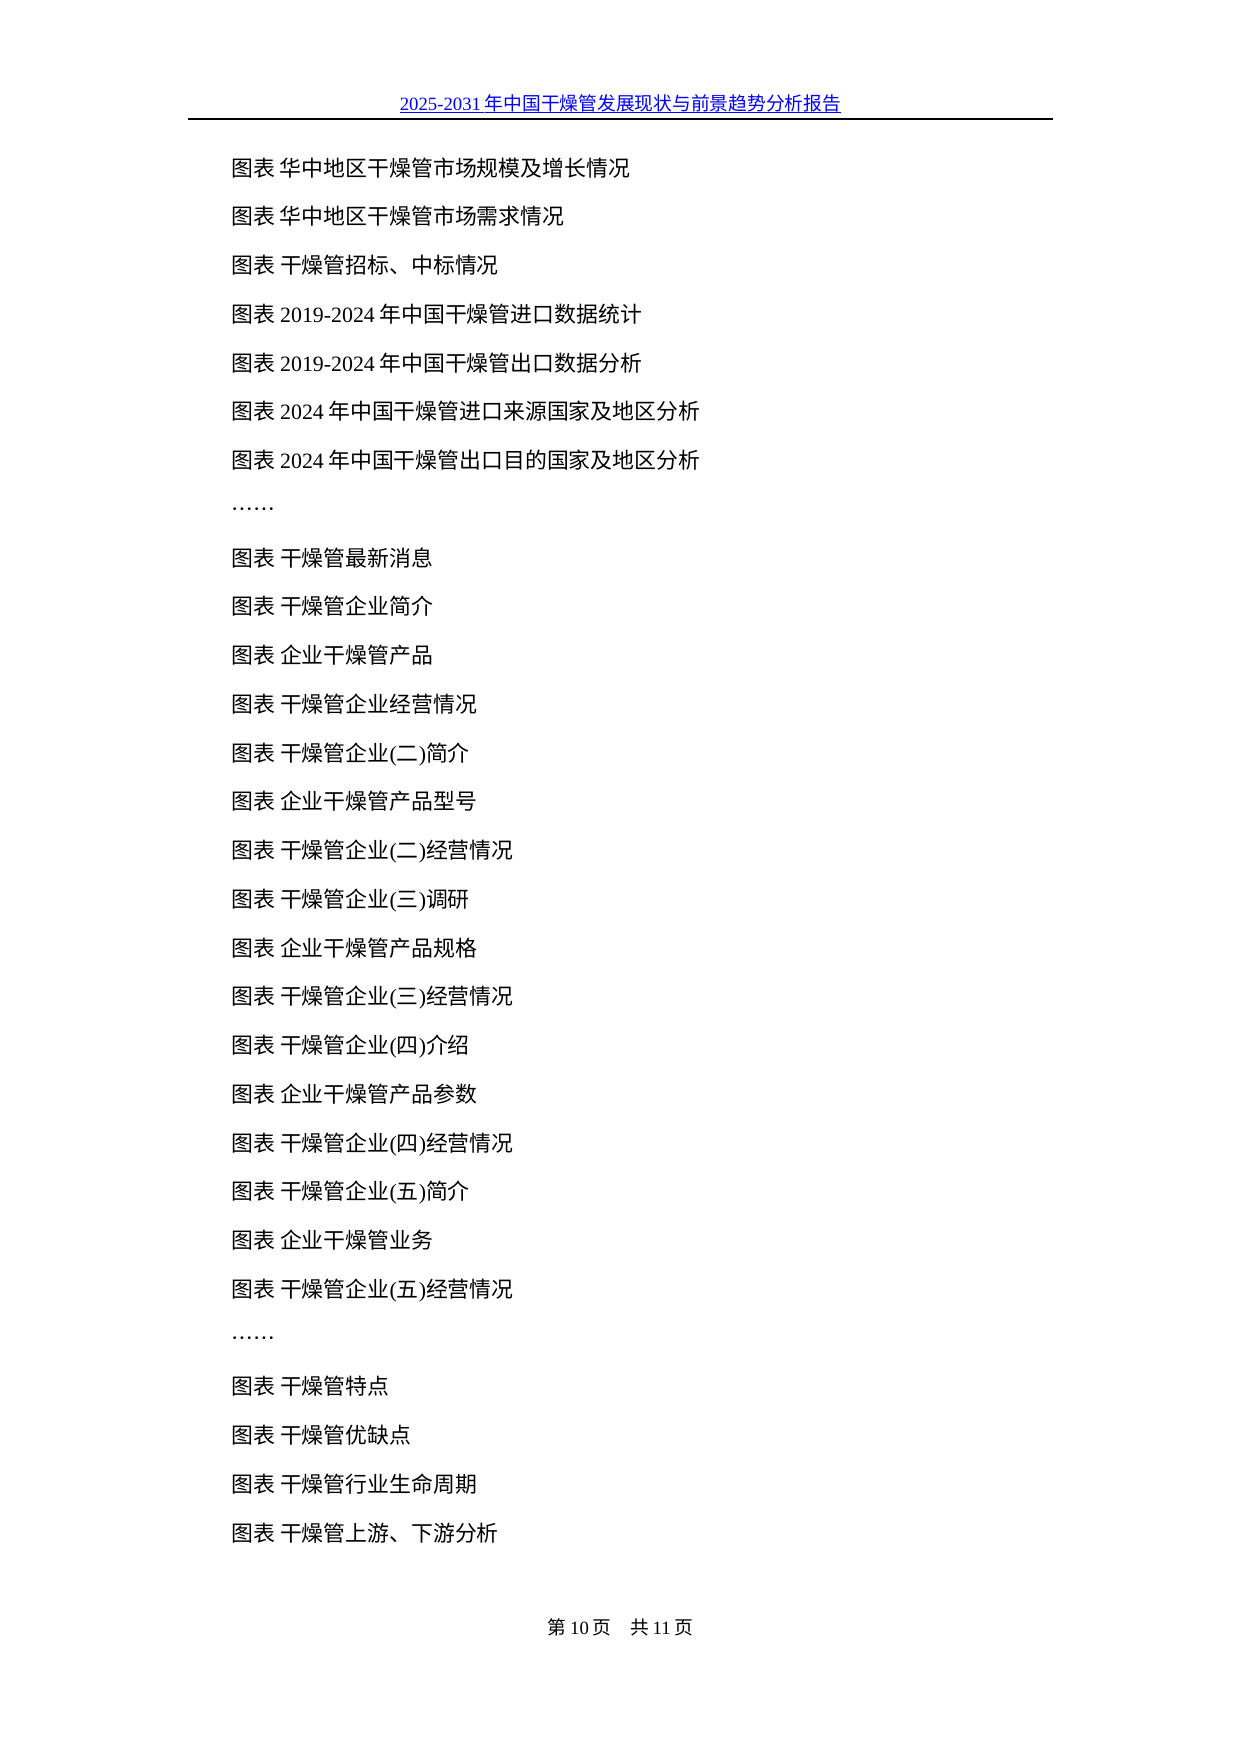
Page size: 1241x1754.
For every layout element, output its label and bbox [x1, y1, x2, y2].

text [187, 150, 1053, 1548]
